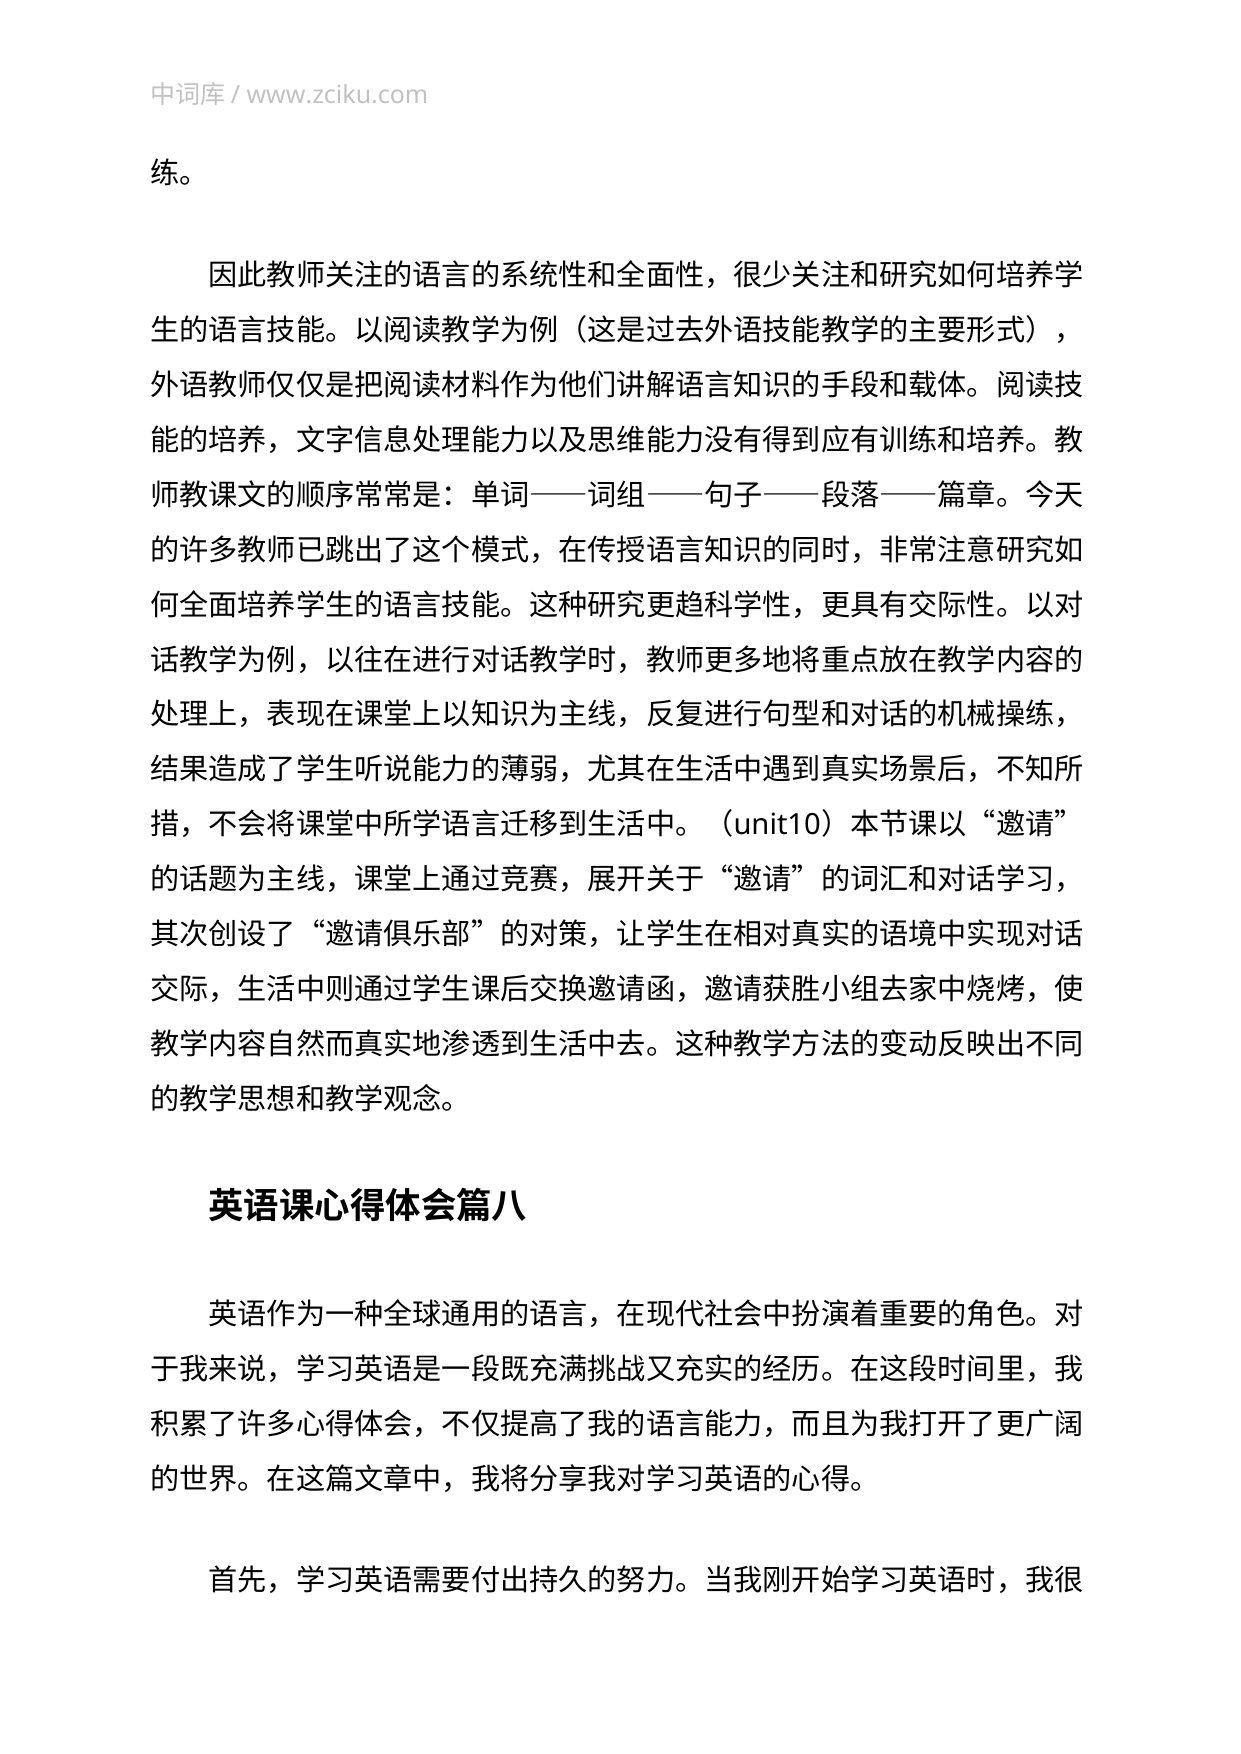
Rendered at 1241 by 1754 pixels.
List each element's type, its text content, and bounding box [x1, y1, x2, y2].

text 因此教师关注的语言的系统性和全面性，很少关注和研究如何培养学生的语言技能。以阅读教学为例（这是过去外语技能教学的主要形式），外语教师仅仅是把阅读材料作为他们讲解语言知识的手段和载体。阅读技能的培养，文字信息处理能力以及思维能力没有得到应有训练和培养。教师教课文的顺序常常是：单词——词组——句子——段落——篇章。今天的许多教师已跳出了这个模式，在传授语言知识的同时，非常注意研究如何全面培养学生的语言技能。这种研究更趋科学性，更具有交际性。以对话教学为例，以往在进行对话教学时，教师更多地将重点放在教学内容的处理上，表现在课堂上以知识为主线，反复进行句型和对话的机械操练，结果造成了学生听说能力的薄弱，尤其在生活中遇到真实场景后，不知所措，不会将课堂中所学语言迁移到生活中。（unit10）本节课以“邀请”的话题为主线，课堂上通过竞赛，展开关于“邀请”的词汇和对话学习，其次创设了“邀请俱乐部”的对策，让学生在相对真实的语境中实现对话交际，生活中则通过学生课后交换邀请函，邀请获胜小组去家中烧烤，使教学内容自然而真实地渗透到生活中去。这种教学方法的变动反映出不同的教学思想和教学观念。 [150, 252, 1090, 1118]
text 英语课心得体会篇八 [150, 1177, 1090, 1228]
text 英语作为一种全球通用的语言，在现代社会中扮演着重要的角色。对于我来说，学习英语是一段既充满挑战又充实的经历。在这段时间里，我积累了许多心得体会，不仅提高了我的语言能力，而且为我打开了更广阔的世界。在这篇文章中，我将分享我对学习英语的心得。 [150, 1291, 1090, 1497]
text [150, 150, 1090, 192]
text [150, 1557, 1090, 1599]
